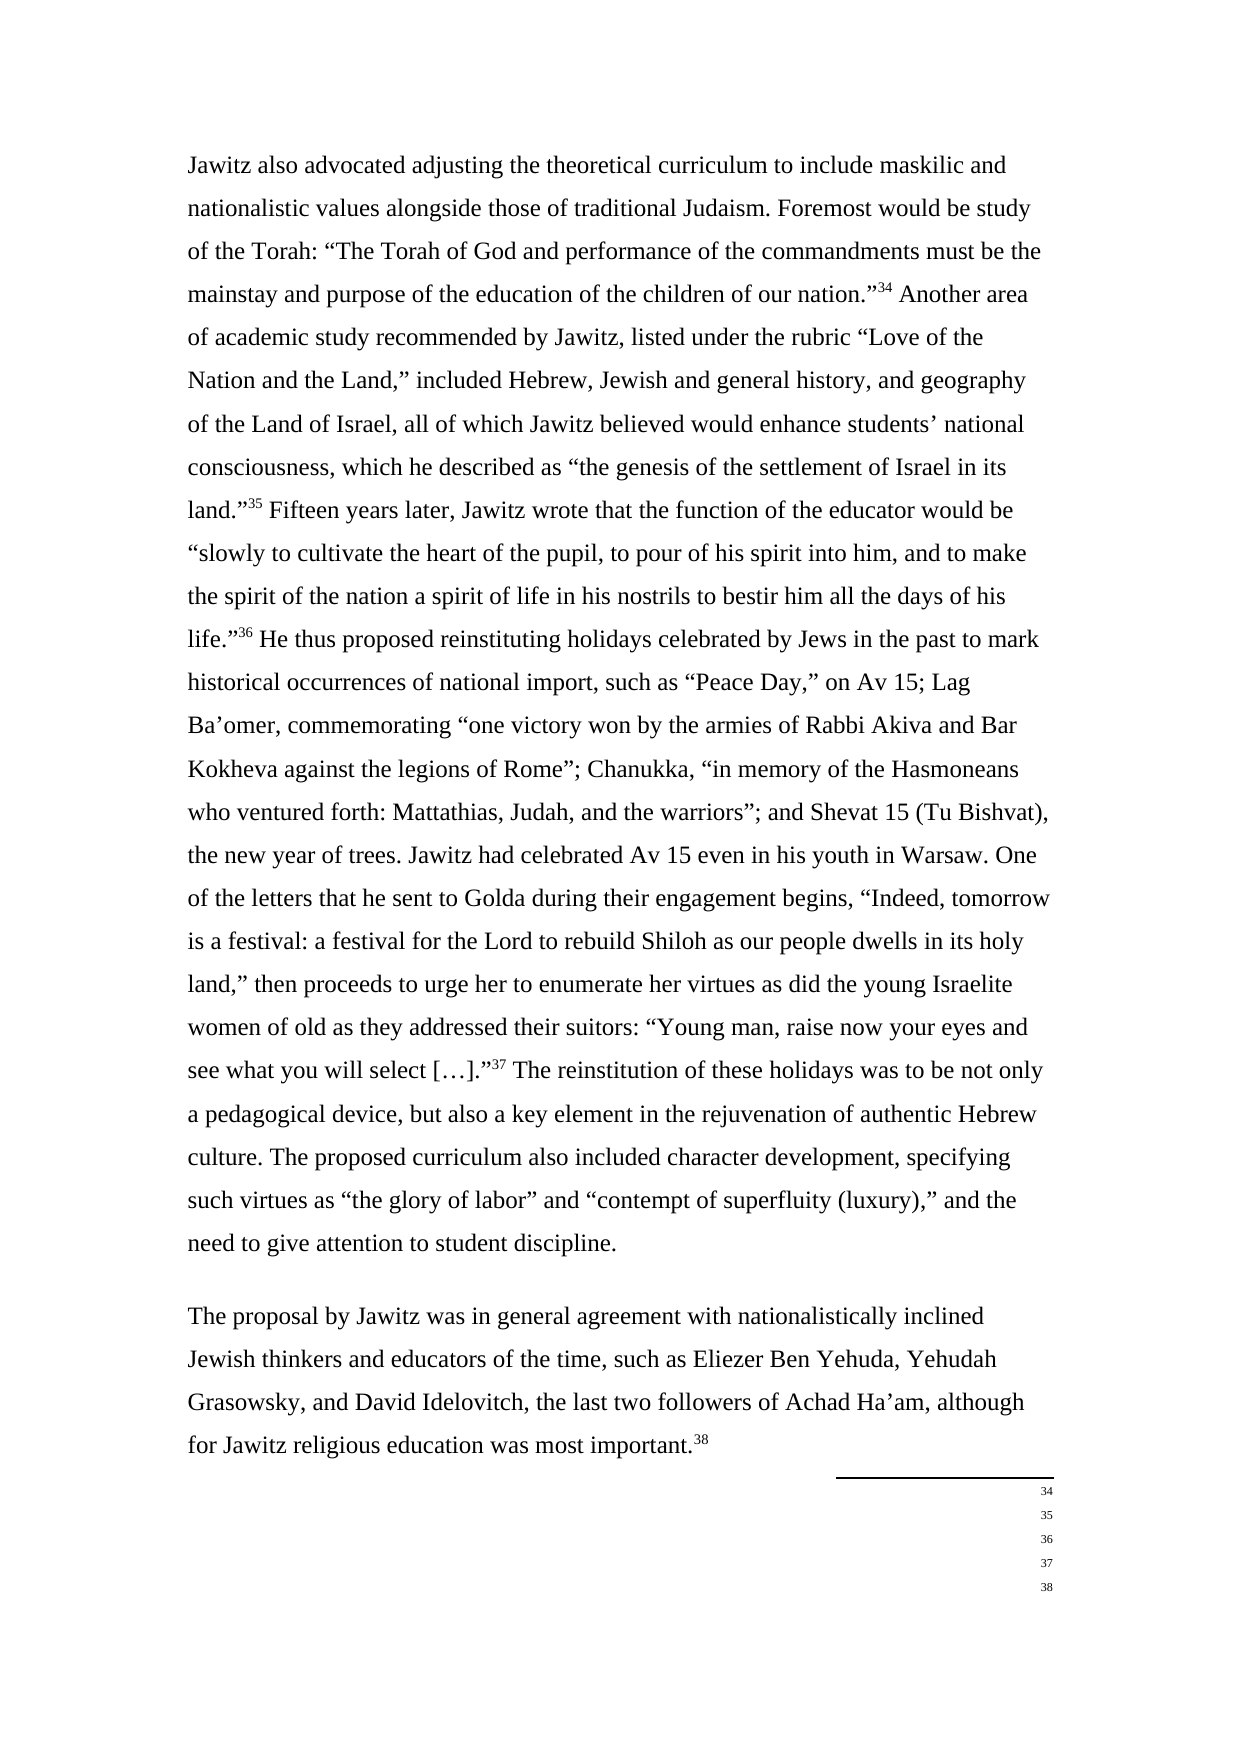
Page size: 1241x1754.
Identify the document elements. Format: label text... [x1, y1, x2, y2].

text Jawitz also advocated adjusting the theoretical curriculum to include maskilic and nationalistic values alongside those of traditional Judaism. Foremost would be study of the Torah: “The Torah of God and performance of the commandments must be the mainstay and purpose of the education of the children of our nation.” Another area of academic study recommended by Jawitz, listed under the rubric “Love of the Nation and the Land,” included Hebrew, Jewish and general history, and geography of the Land of Israel, all of which Jawitz believed would enhance students’ national consciousness, which he described as “the genesis of the settlement of Israel in its land.” Fifteen years later, Jawitz wrote that the function of the educator would be “slowly to cultivate the heart of the pupil, to pour of his spirit into him, and to make the spirit of the nation a spirit of life in his nostrils to bestir him all the days of his life.” He thus proposed reinstituting holidays celebrated by Jews in the past to mark historical occurrences of national import, such as “Peace Day,” on Av 15; Lag Ba’omer, commemorating “one victory won by the armies of Rabbi Akiva and Bar Kokheva against the legions of Rome”; Chanukka, “in memory of the Hasmoneans who ventured forth: Mattathias, Judah, and the warriors”; and Shevat 15 (Tu Bishvat), the new year of trees. Jawitz had celebrated Av 15 even in his youth in Warsaw. One of the letters that he sent to Golda during their engagement begins, “Indeed, tomorrow is a festival: a festival for the Lord to rebuild Shiloh as our people dwells in its holy land,” then proceeds to urge her to enumerate her virtues as did the young Israelite women of old as they addressed their suitors: “Young man, raise now your eyes and see what you will select […].” The reinstitution of these holidays was to be not only a pedagogical device, but also a key element in the rejuvenation of authentic Hebrew culture. The proposed curriculum also included character development, specifying such virtues as “the glory of labor” and “contempt of superfluity (luxury),” and the need to give attention to student discipline. [187, 150, 1053, 1257]
text The proposal by Jawitz was in general agreement with nationalistically inclined Jewish thinkers and educators of the time, such as Eliezer Ben Yehuda, Yehudah Grasowsky, and David Idelovitch, the last two followers of Achad Ha’am, although for Jawitz religious education was most important. [187, 1301, 1053, 1459]
